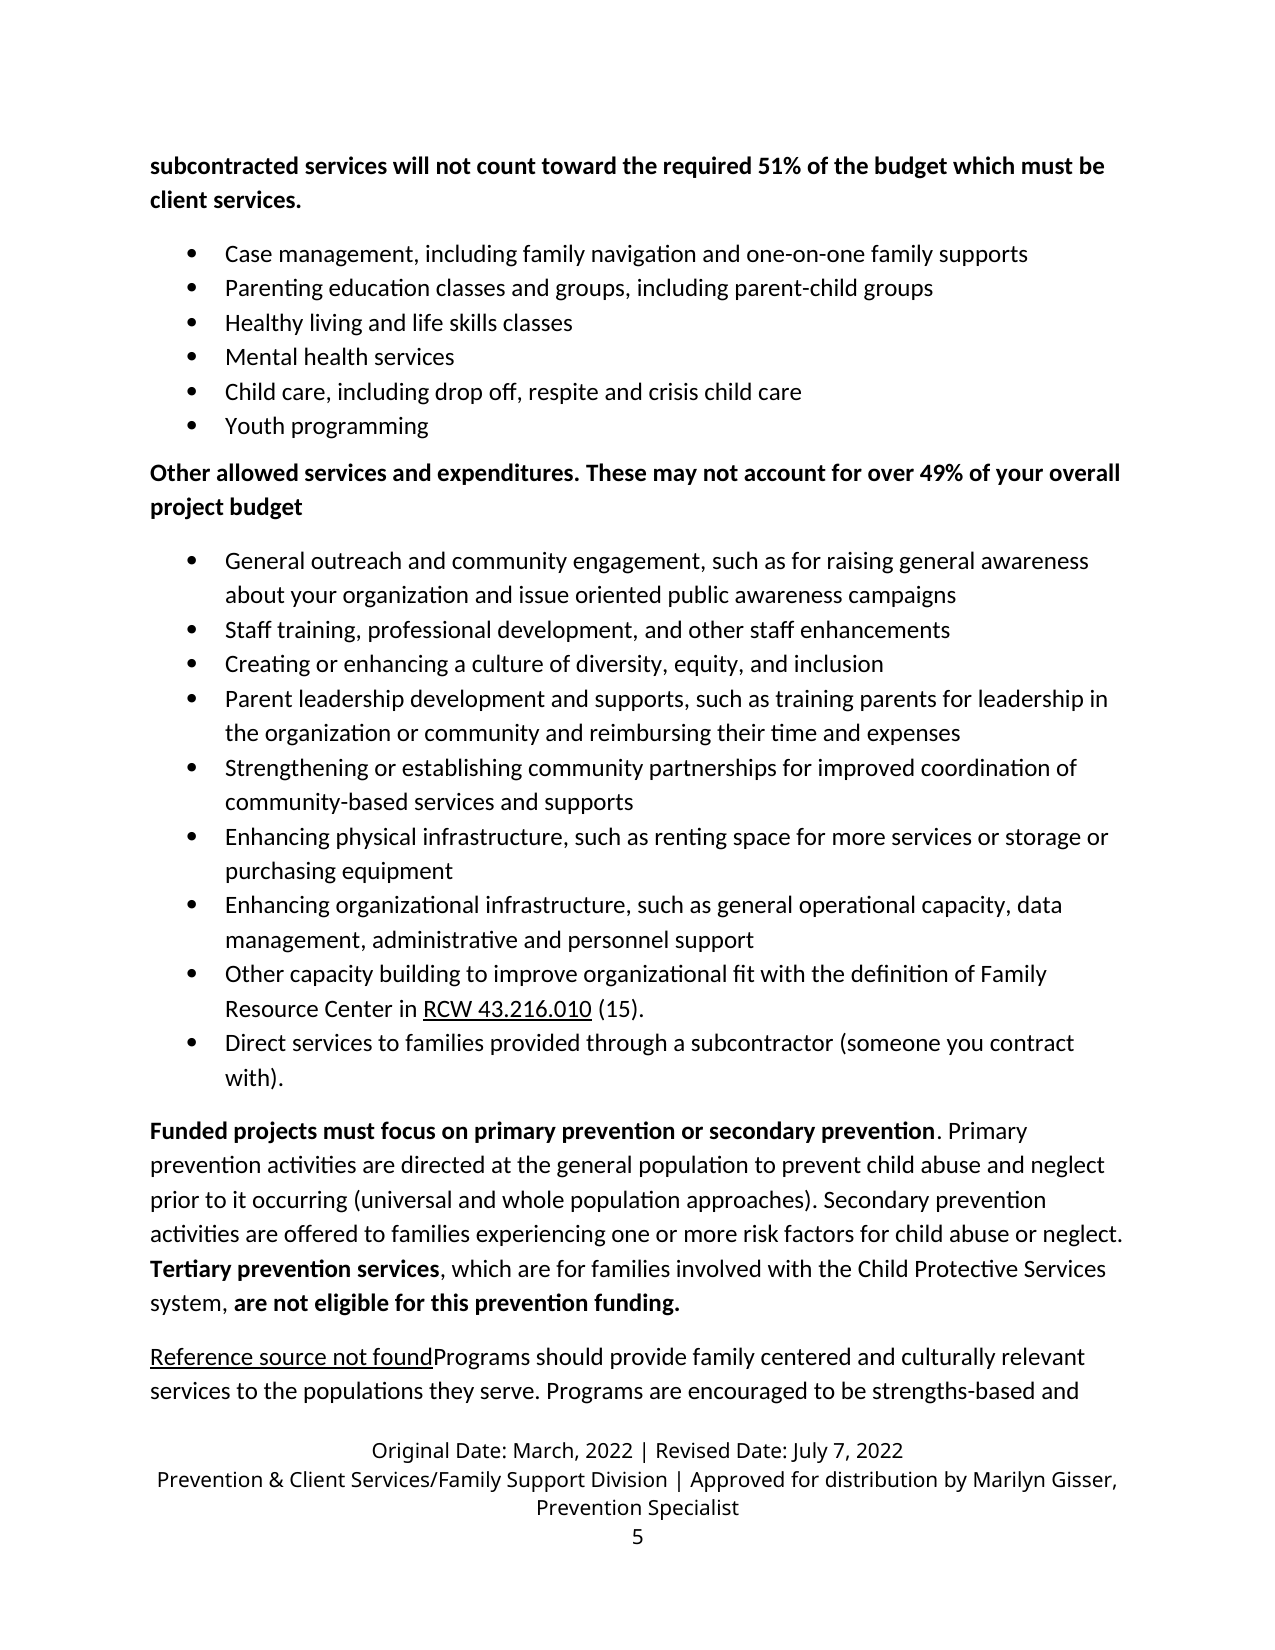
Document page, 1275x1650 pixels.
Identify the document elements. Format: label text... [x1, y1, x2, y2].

list Mental health services [187, 341, 1125, 372]
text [150, 150, 1125, 215]
list Enhancing physical infrastructure, such as renting space for more services or storage or purchasing equipment [187, 821, 1125, 886]
list Strengthening or establishing community partnerships for improved coordination of community-based services and supports [187, 752, 1125, 817]
text Funded projects must focus on primary prevention or secondary prevention. Primary prevention activities are directed at the general population to prevent child abuse and neglect prior to it occurring (universal and whole population approaches). Secondary prevention activities are offered to families experiencing one or more risk factors for child abuse or neglect. Tertiary prevention services, which are for families involved with the Child Protective Services system, are not eligible for this prevention funding. [150, 1115, 1125, 1318]
list Healthy living and life skills classes [187, 307, 1125, 337]
list Creating or enhancing a culture of diversity, equity, and inclusion [187, 648, 1125, 679]
list Other capacity building to improve organizational fit with the definition of Family Resource Center in RCW 43.216.010 (15). [187, 958, 1125, 1023]
list Case management, including family navigation and one-on-one family supports [187, 238, 1125, 268]
list Parent leadership development and supports, such as training parents for leadership in the organization or community and reimbursing their time and expenses [187, 683, 1125, 748]
list Staff training, professional development, and other staff enhancements [187, 614, 1125, 644]
list Enhancing organizational infrastructure, such as general operational capacity, data management, administrative and personnel support [187, 889, 1125, 954]
text Other allowed services and expenditures. These may not account for over 49% of your overall project budget [150, 457, 1125, 522]
list General outreach and community engagement, such as for raising general awareness about your organization and issue oriented public awareness campaigns [187, 545, 1125, 610]
list Parenting education classes and groups, including parent-child groups [187, 272, 1125, 303]
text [150, 1341, 1125, 1406]
list Youth programming [187, 410, 1125, 441]
list Child care, including drop off, respite and crisis child care [187, 376, 1125, 406]
list Direct services to families provided through a subcontractor (someone you contract with). [187, 1027, 1125, 1092]
